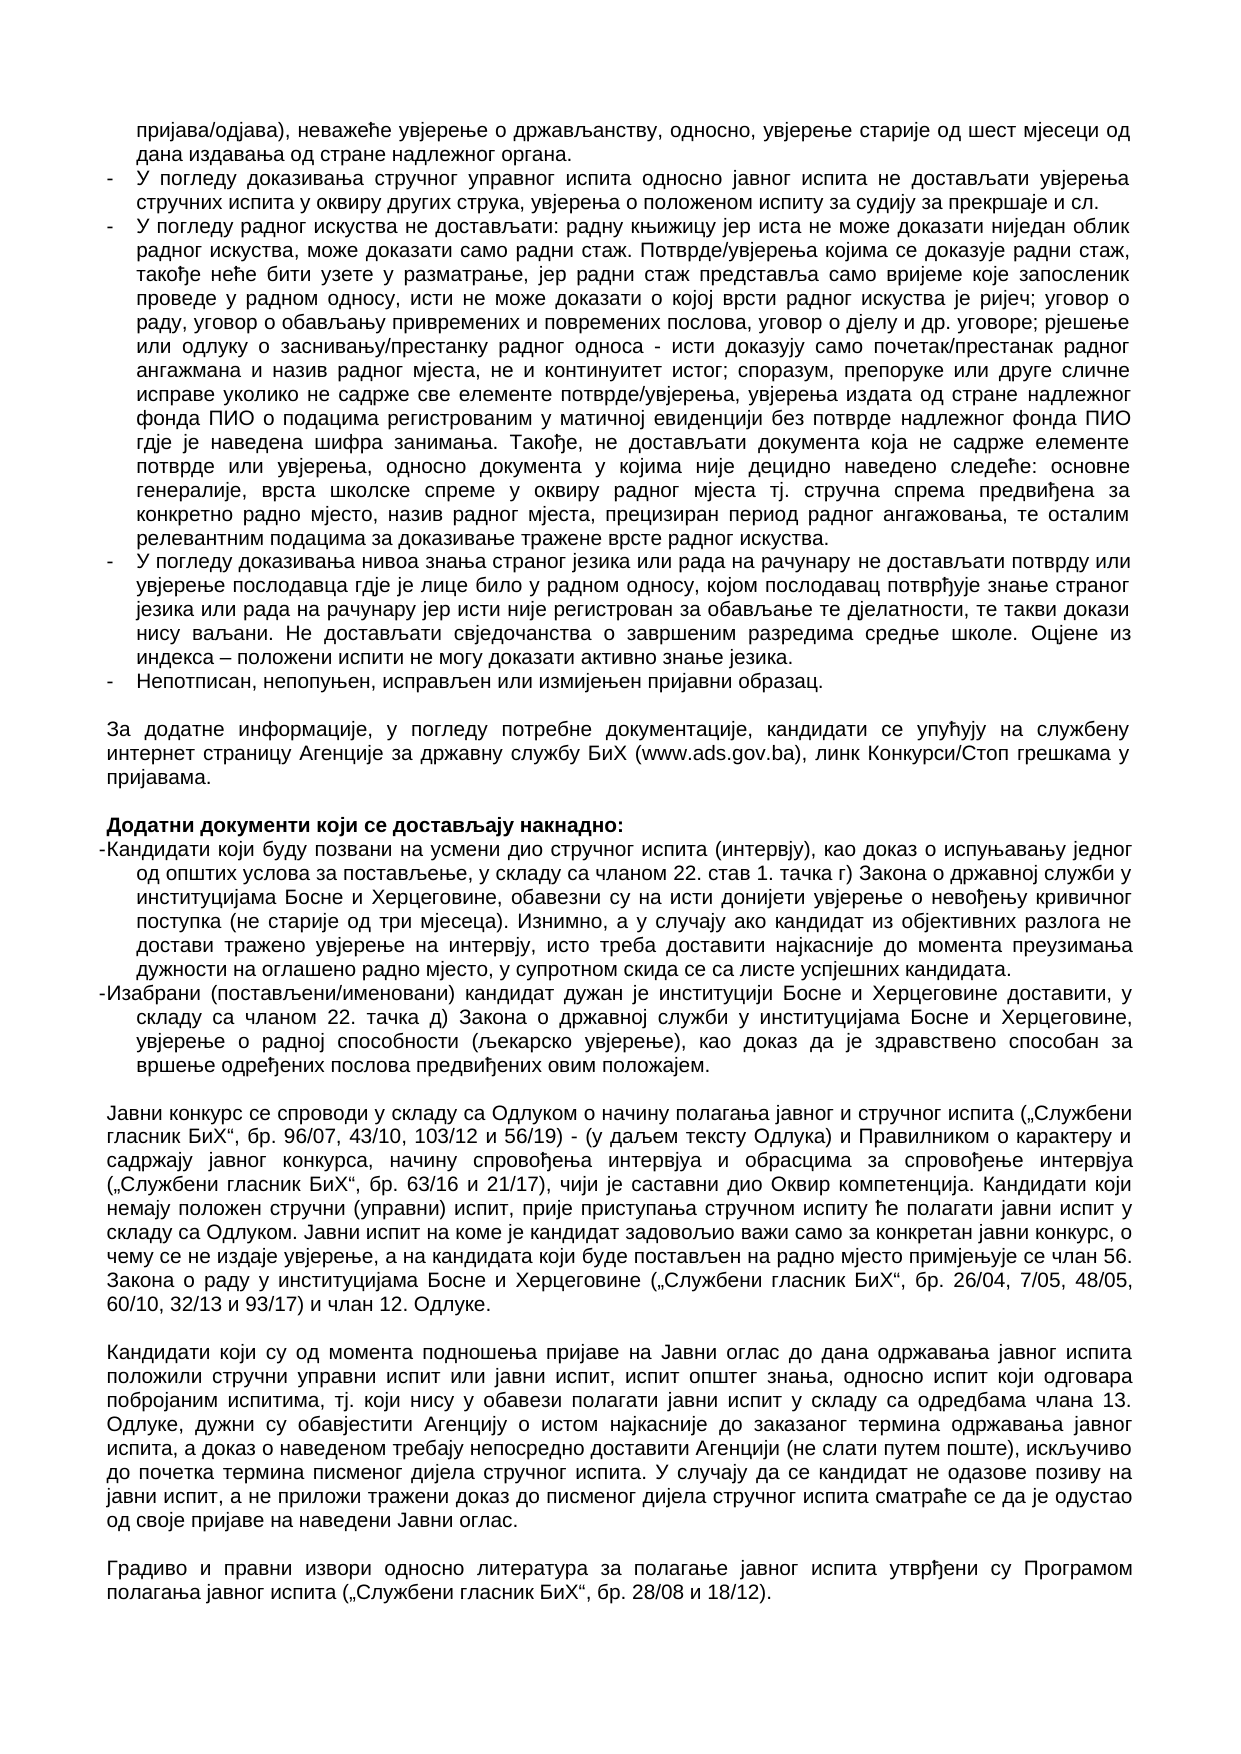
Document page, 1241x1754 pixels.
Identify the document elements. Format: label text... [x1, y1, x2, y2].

text Кандидати који су од момента подношења пријаве на Јавни оглас до дана одржавања јавног испита положили стручни управни испит или јавни испит, испит општег знања, односно испит који одговара побројаним испитима, тј. који нису у обавези полагати јавни испит у складу са одредбама члана 13. Одлуке, дужни су обавјестити Агенцију о истом најкасније до заказаног термина одржавања јавног испита, а доказ о наведеном требају непосредно доставити Агенцији (не слати путем поште), искључиво до почетка термина писменог дијела стручног испита. У случају да се кандидат не одазове позиву на јавни испит, а не приложи тражени доказ до писменог дијела стручног испита сматраће се да је одустао од своје пријаве на наведени Јавни оглас. [106, 1340, 1134, 1532]
list Непотписан, непопуњен, исправљен или измијењен пријавни образац. [106, 669, 1131, 693]
text Додатни документи који се достављају накнадно: [106, 813, 1134, 837]
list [106, 118, 1131, 166]
text Јавни конкурс се спроводи у складу са Одлуком о начину полагања јавног и стручног испита („Службени гласник БиХ“, бр. 96/07, 43/10, 103/12 и 56/19) - (у даљем тексту Одлука) и Правилником о карактеру и садржају јавног конкурса, начину спровођења интервјуа и обрасцима за спровођење интервјуа („Службени гласник БиХ“, бр. 63/16 и 21/17), чији је саставни дио Оквир компетенција. Кандидати који немају положен стручни (управни) испит, прије приступања стручном испиту ће полагати јавни испит у складу са Одлуком. Јавни испит на коме је кандидат задовољио важи само за конкретан јавни конкурс, о чему се не издаје увјерење, а на кандидата који буде постављен на радно мјесто примјењује се члан 56. Закона о раду у институцијама Босне и Херцеговине („Службени гласник БиХ“, бр. 26/04, 7/05, 48/05, 60/10, 32/13 и 93/17) и члан 12. Одлуке. [106, 1100, 1134, 1316]
text За додатне информације, у погледу потребне документације, кандидати се упућују на службену интернет страницу Агенције за државну службу БиХ (www.ads.gov.ba), линк Конкурси/Стоп грешкама у пријавама. [106, 717, 1131, 789]
list У погледу доказивања стручног управног испита односно јавног испита не достављати увјерења стручних испита у оквиру других струка, увјерења о положеном испиту за судију за прекршаје и сл. [106, 166, 1131, 214]
list У погледу доказивања нивоа знања страног језика или рада на рачунару не достављати потврду или увјерење послодавца гдје је лице било у радном односу, којом послодавац потврђује знање страног језика или рада на рачунару јер исти није регистрован за обављање те дјелатности, те такви докази нису ваљани. Не достављати свједочанства о завршеним разредима средње школе. Оцјене из индекса – положени испити не могу доказати активно знање језика. [106, 549, 1131, 669]
list Изабрани (постављени/именовани) кандидат дужан је институцији Босне и Херцеговине доставити, у складу са чланом 22. тачка д) Закона о државној служби у институцијама Босне и Херцеговине, увјерење о радној способности (љекарско увјерење), као доказ да је здравствено способан за вршење одређених послова предвиђених овим положајем. [98, 981, 1134, 1076]
list Кандидати који буду позвани на усмени дио стручног испита (интервју), као доказ о испуњавању једног од општих услова за постављење, у складу са чланом 22. став 1. тачка г) Закона о државној служби у институцијама Босне и Херцеговине, обавезни су на исти донијети увјерење о невођењу кривичног поступка (не старије од три мјесеца). Изнимно, а у случају ако кандидат из објективних разлога не достави тражено увјерење на интервју, исто треба доставити најкасније до момента преузимања дужности на оглашено радно мјесто, у супротном скида се са листе успјешних кандидата. [98, 837, 1134, 981]
list У погледу радног искуства не достављати: радну књижицу јер иста не може доказати ниједан облик радног искуства, може доказати само радни стаж. Потврде/увјерења којима се доказује радни стаж, такође неће бити узете у разматрање, јер радни стаж представља само вријеме које запосленик проведе у радном односу, исти не може доказати о којој врсти радног искуства је ријеч; уговор о раду, уговор о обављању привремених и повремених послова, уговор о дјелу и др. уговоре; рјешење или одлуку о заснивању/престанку радног односа - исти доказују само почетак/престанак радног ангажмана и назив радног мјеста, не и континуитет истог; споразум, препоруке или друге сличне исправе уколико не садрже све елементе потврде/увјерења, увјерења издата од стране надлежног фонда ПИО о подацима регистрованим у матичној евиденцији без потврде надлежног фонда ПИО гдје је наведена шифра занимања. Такође, не достављати документа која не садрже елементе потврде или увјерења, односно документа у којима није децидно наведено следеће: основне генералије, врста школске спреме у оквиру радног мјеста тј. стручна спрема предвиђена за конкретно радно мјесто, назив радног мјеста, прецизиран период радног ангажовања, те осталим релевантним подацима за доказивање тражене врсте радног искуства. [106, 214, 1131, 549]
text Градиво и правни извори односно литература за полагање јавног испита утврђени су Програмом полагања јавног испита („Службени гласник БиХ“, бр. 28/08 и 18/12). [106, 1556, 1134, 1604]
